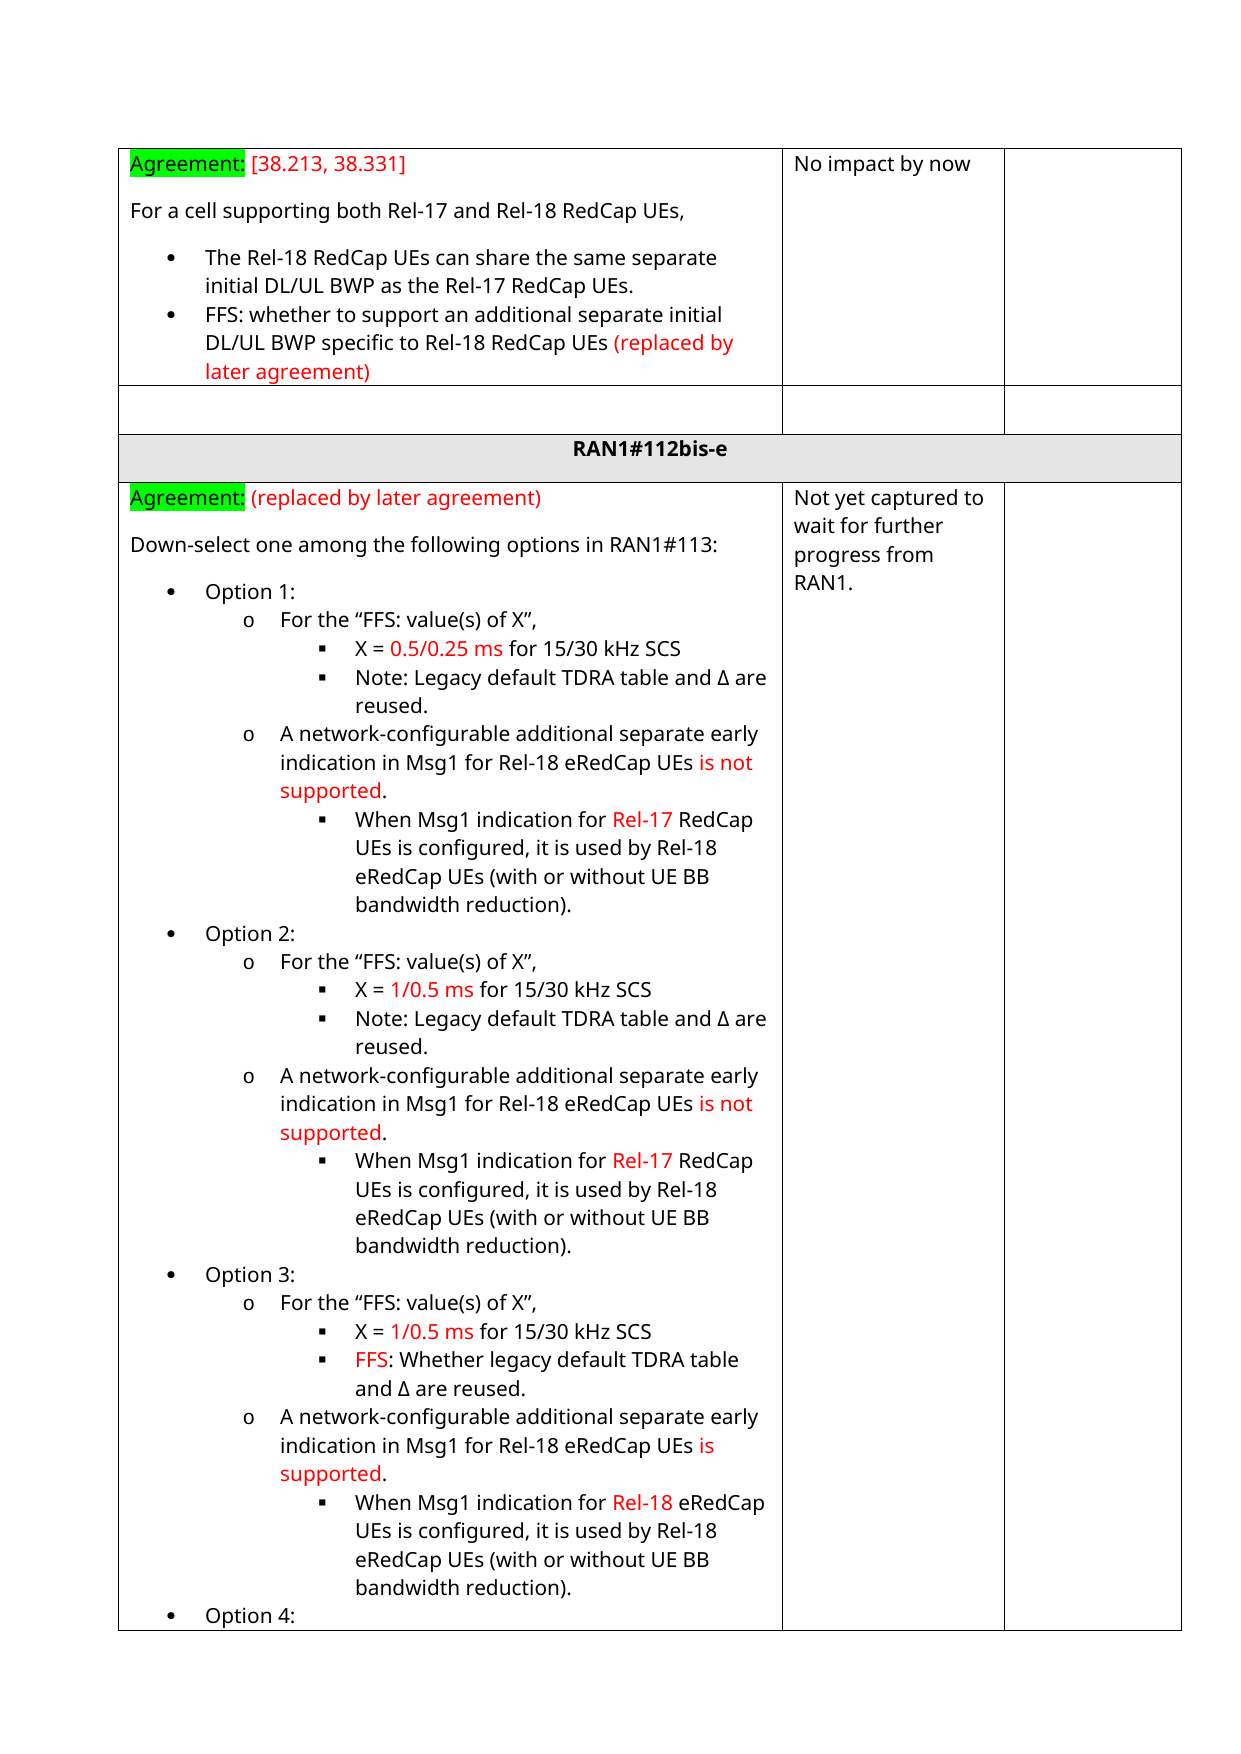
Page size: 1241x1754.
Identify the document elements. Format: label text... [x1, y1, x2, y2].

table_cell No impact by now [783, 149, 1004, 385]
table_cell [119, 483, 782, 1630]
table_cell [119, 386, 782, 433]
table_cell [783, 386, 1004, 433]
table_cell Agreement: [38.213, 38.331] For a cell supporting both Rel-17 and Rel-18 RedCap UEs, The Rel-18 RedCap UEs can share the same separate initial DL/UL BWP as the Rel-17 RedCap UEs. FFS: whether to support an additional separate initial DL/UL BWP specific to Rel-18 RedCap UEs (replaced by later agreement) [119, 149, 782, 385]
table_cell [1005, 483, 1181, 1630]
table_cell [1005, 386, 1181, 433]
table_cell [783, 483, 1004, 1630]
table_cell [1005, 149, 1181, 385]
table_cell RAN1#112bis-e [119, 435, 1181, 482]
